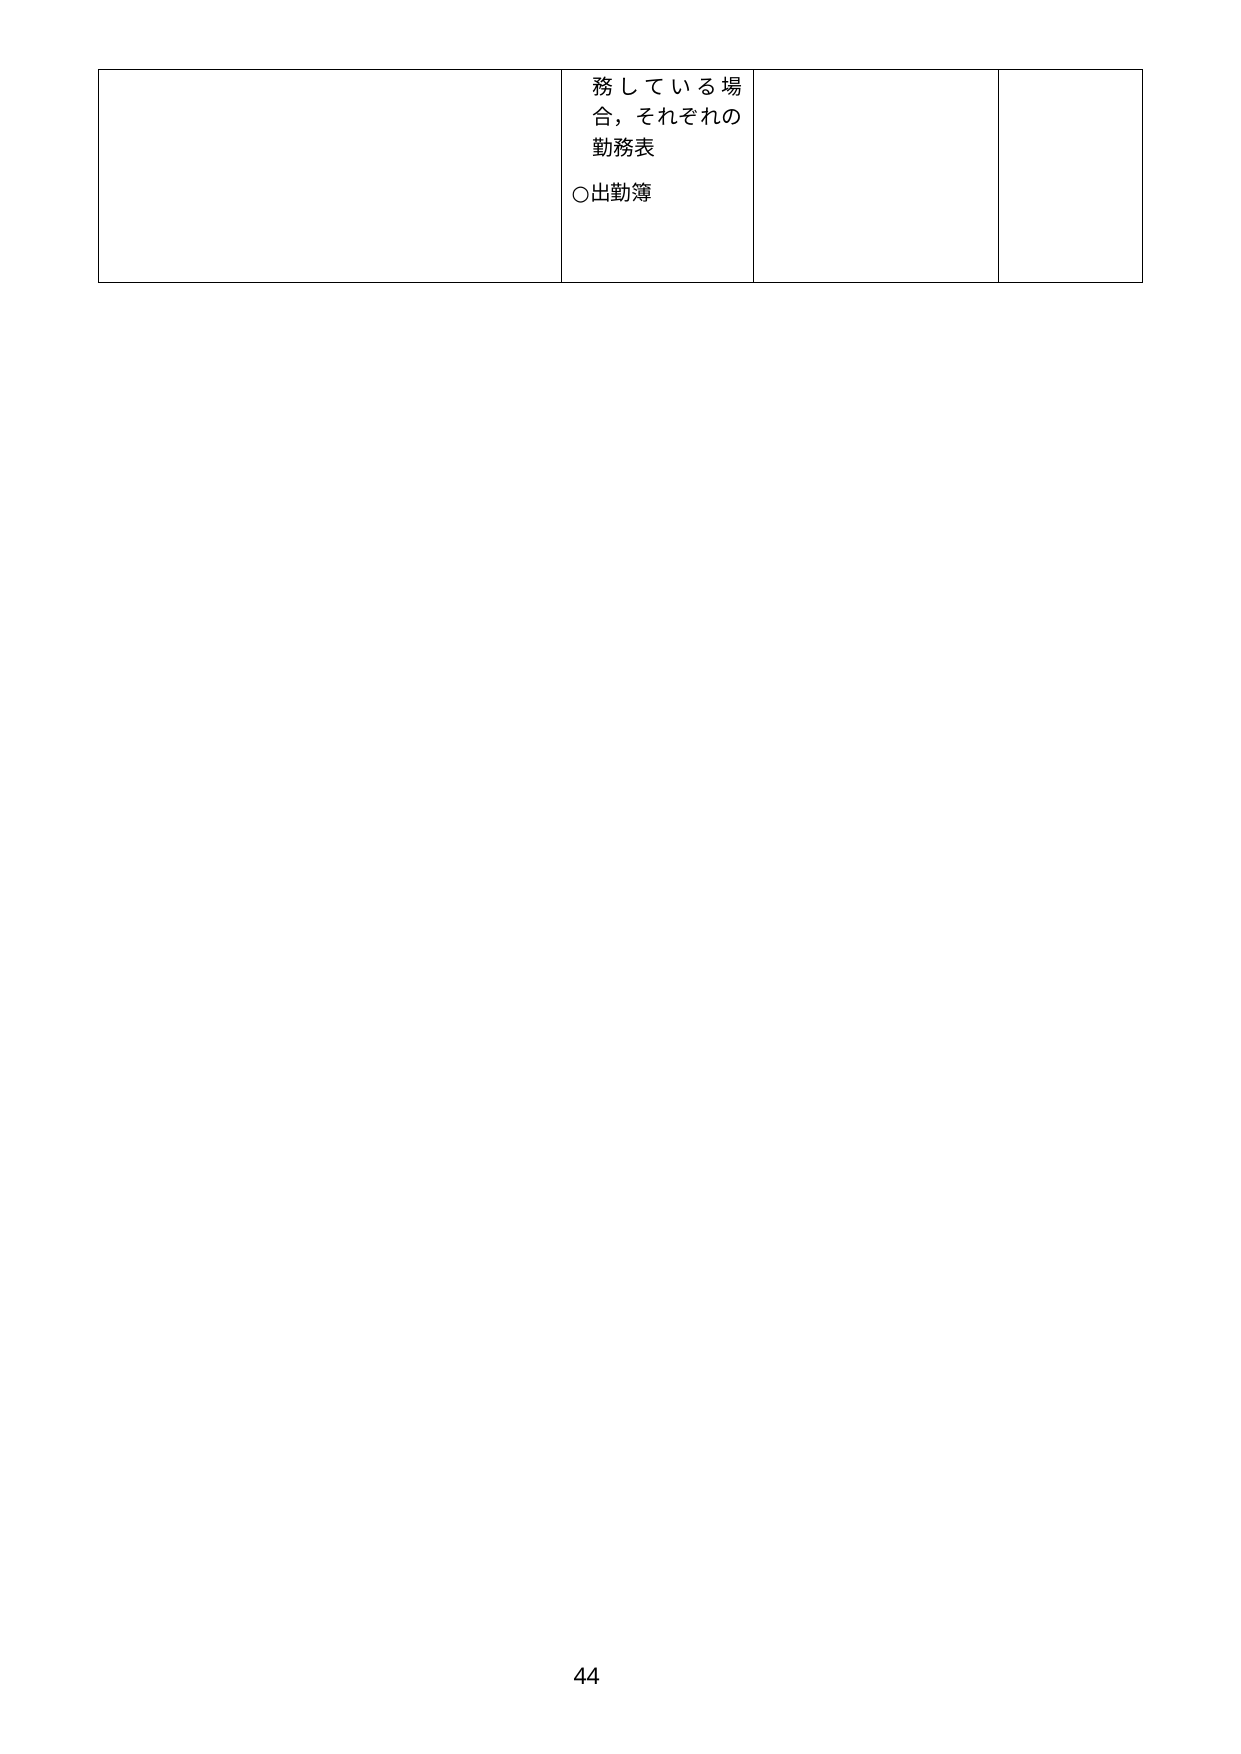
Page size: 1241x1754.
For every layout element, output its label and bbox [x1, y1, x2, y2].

table_cell [754, 70, 998, 282]
table_cell [999, 70, 1142, 282]
table_cell [562, 70, 753, 282]
table_cell [99, 70, 561, 282]
